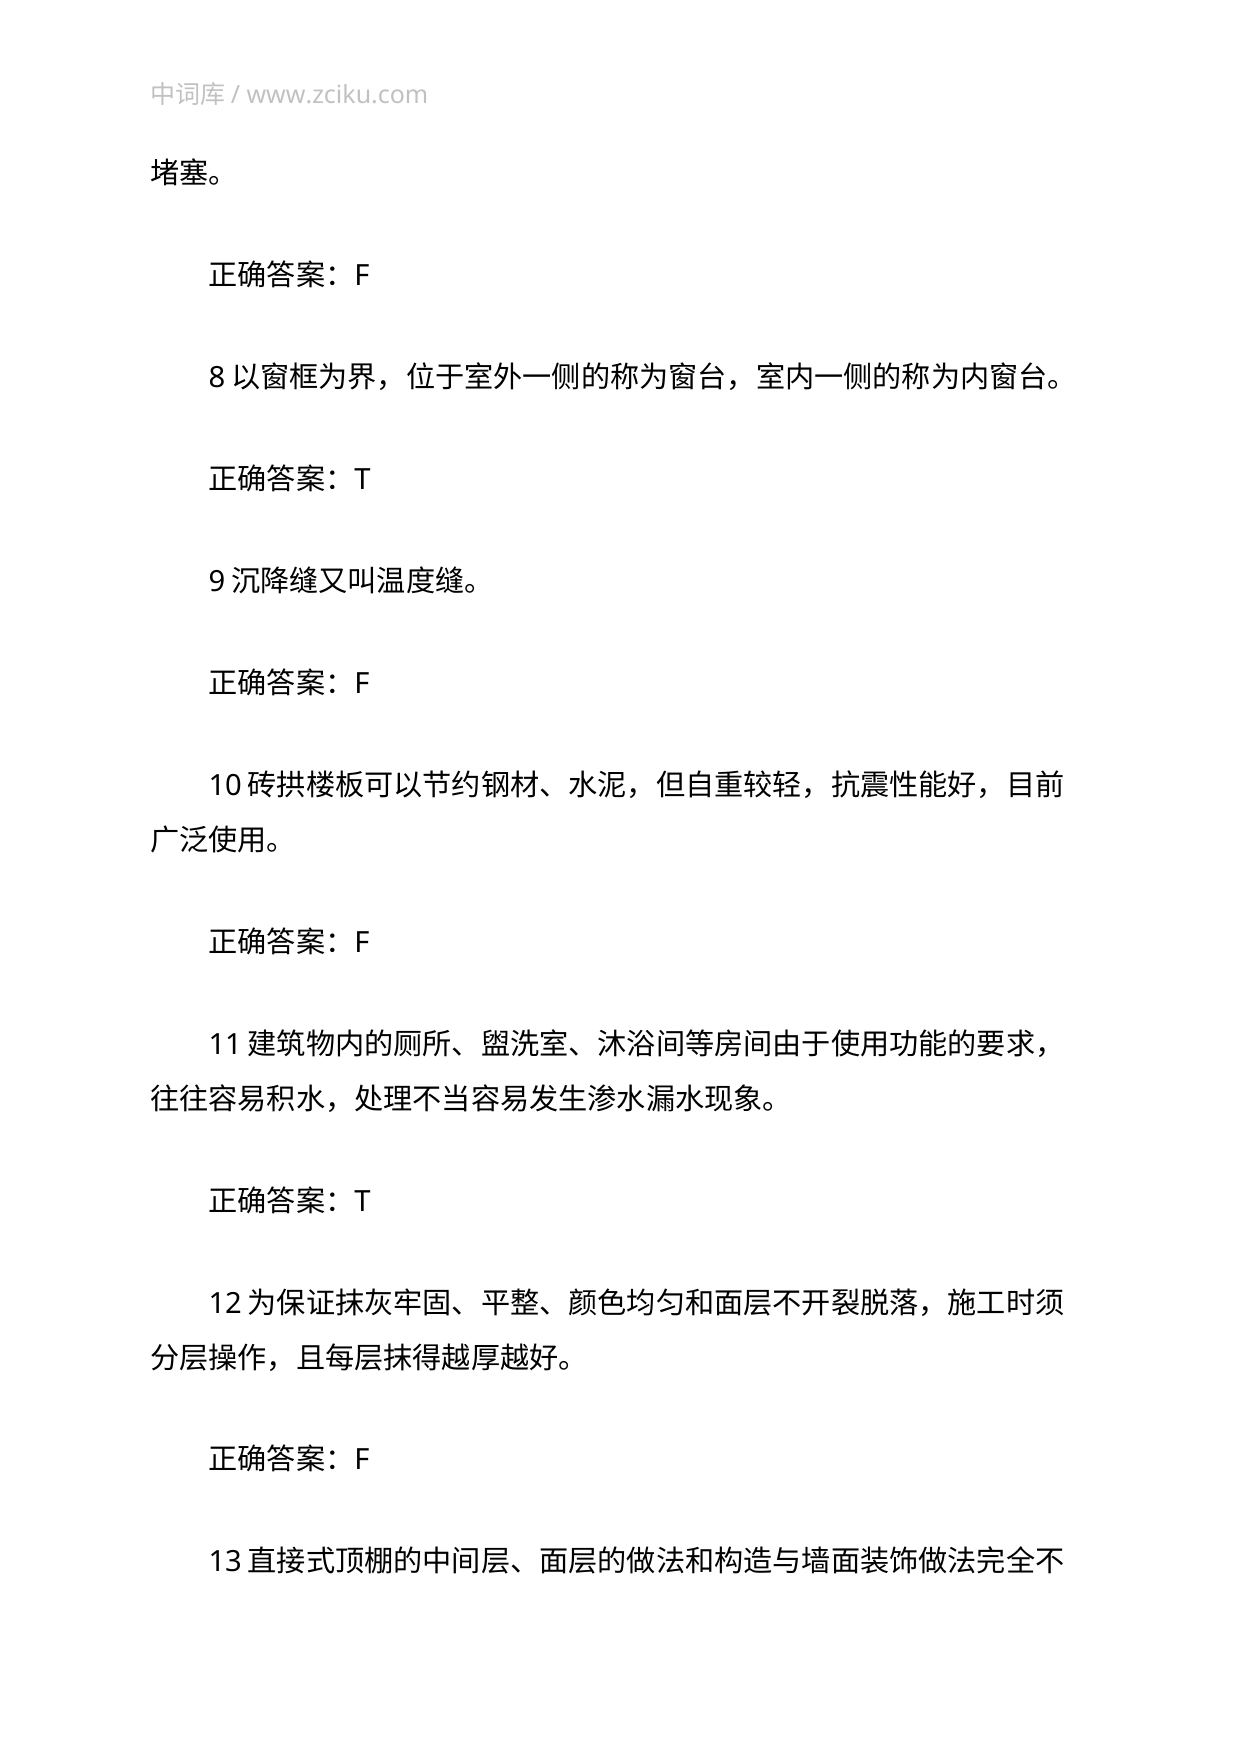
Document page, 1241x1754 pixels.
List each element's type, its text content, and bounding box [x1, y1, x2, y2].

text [150, 150, 1090, 192]
text 正确答案：F [150, 918, 1090, 961]
text 正确答案：F [150, 660, 1090, 702]
text 11建筑物内的厕所、盥洗室、沐浴间等房间由于使用功能的要求，往往容易积水，处理不当容易发生渗水漏水现象。 [150, 1020, 1090, 1118]
text 8以窗框为界，位于室外一侧的称为窗台，室内一侧的称为内窗台。 [150, 354, 1090, 396]
text 12为保证抹灰牢固、平整、颜色均匀和面层不开裂脱落，施工时须分层操作，且每层抹得越厚越好。 [150, 1279, 1090, 1376]
text 正确答案：T [150, 456, 1090, 498]
text 正确答案：F [150, 1436, 1090, 1478]
text 10砖拱楼板可以节约钢材、水泥，但自重较轻，抗震性能好，目前广泛使用。 [150, 762, 1090, 859]
text 正确答案：F [150, 252, 1090, 294]
text 正确答案：T [150, 1177, 1090, 1219]
text 9沉降缝又叫温度缝。 [150, 558, 1090, 600]
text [150, 1538, 1090, 1580]
